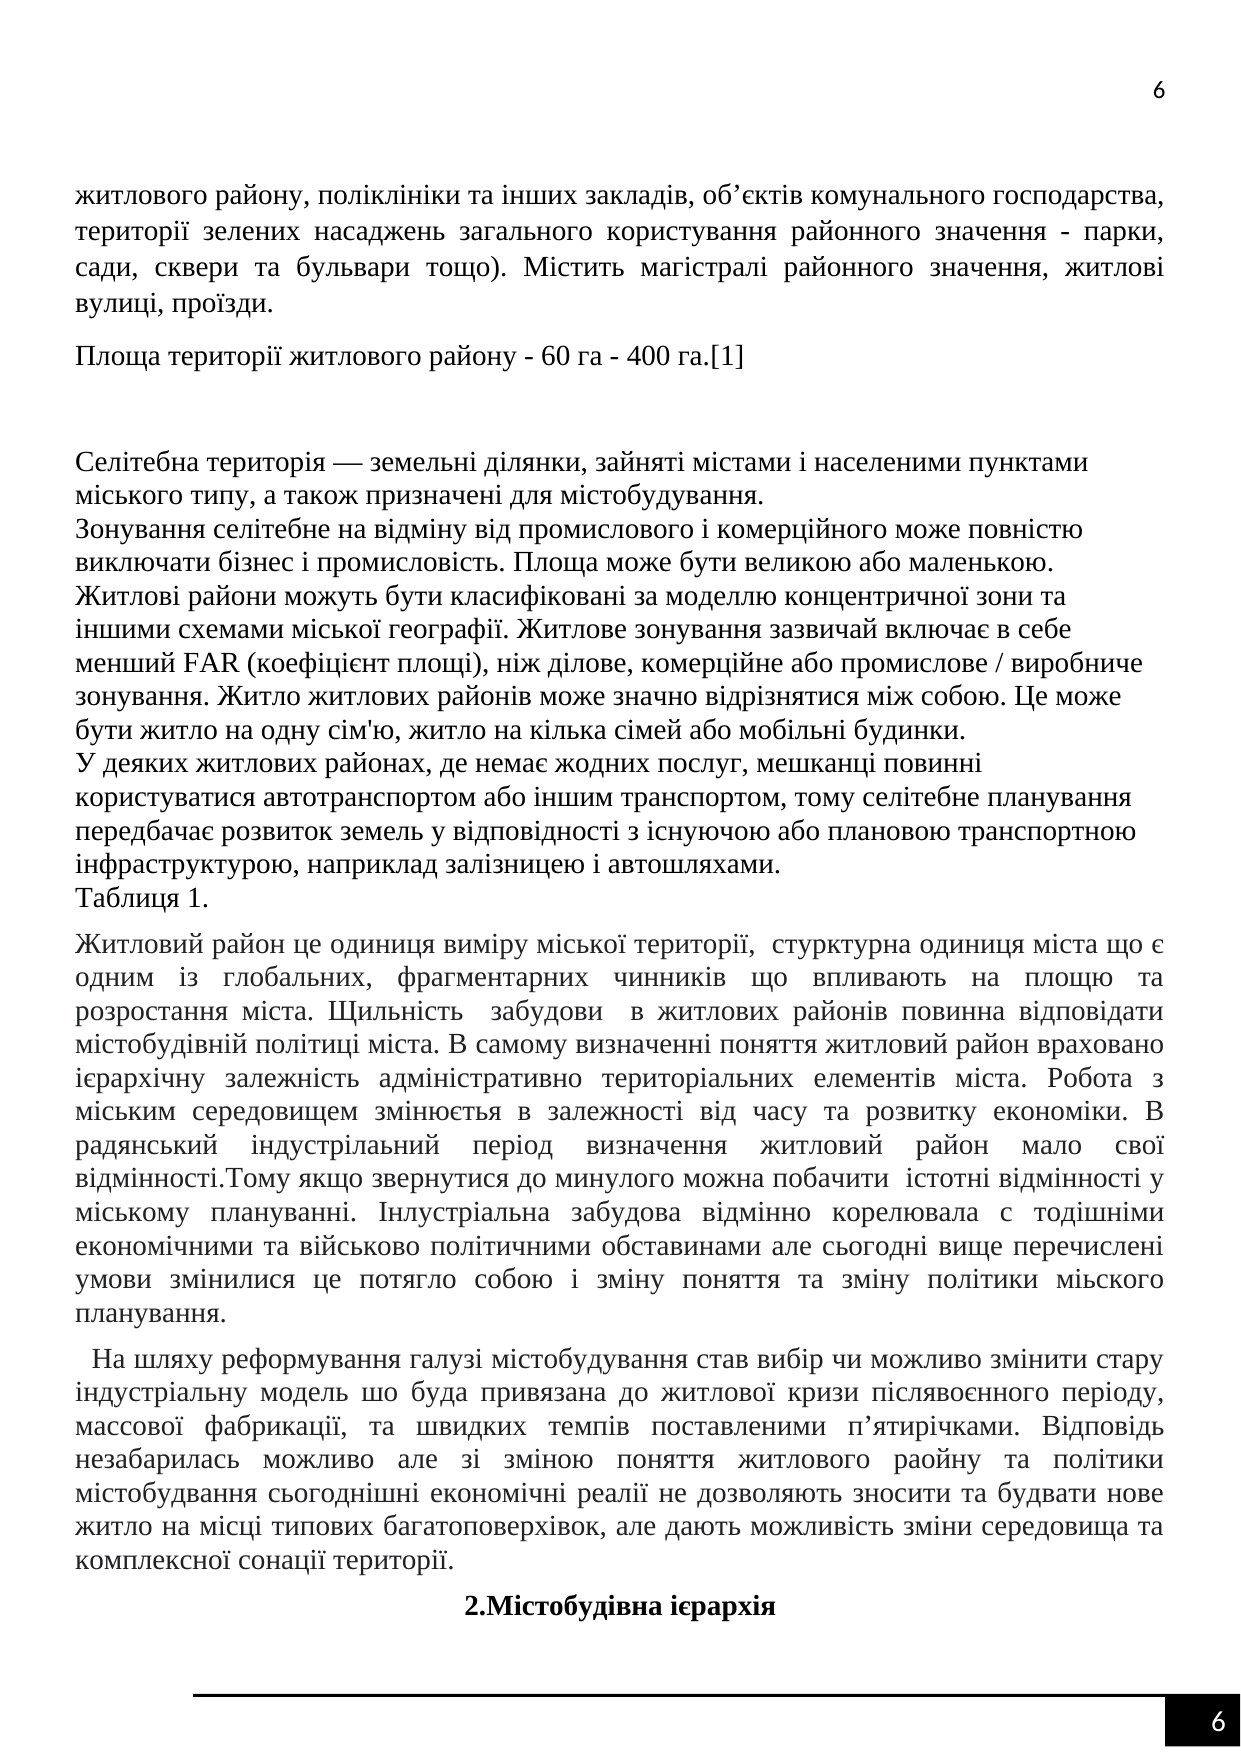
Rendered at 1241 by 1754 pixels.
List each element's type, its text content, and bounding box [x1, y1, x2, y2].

text Таблиця 1. [75, 880, 1165, 913]
text 2.Містобудівна ієрархія [75, 1588, 1165, 1622]
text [75, 177, 1165, 319]
text Площа території житлового району - 60 га - 400 га.[1] [75, 338, 1165, 372]
text Селітебна територія — земельні ділянки, зайняті містами і населеними пунктами міського типу, а також призначені для містобудування. [75, 444, 1165, 511]
text Зонування селітебне на відміну від промислового і комерційного може повністю виключати бізнес і промисловість. Площа може бути великою або маленькою. Житлові райони можуть бути класифіковані за моделлю концентричної зони та іншими схемами міської географії. Житлове зонування зазвичай включає в себе менший FAR (коефіцієнт площі), ніж ділове, комерційне або промислове / виробниче зонування. Житло житлових районів може значно відрізнятися між собою. Це може бути житло на одну сім'ю, житло на кілька сімей або мобільні будинки. [75, 511, 1165, 746]
text На шляху реформування галузі містобудування став вибір чи можливо змінити стару індустріальну модель шо буда привязана до житлової кризи післявоєнного періоду, массової фабрикації, та швидких темпів поставленими п’ятирічками. Відповідь незабарилась можливо але зі зміною поняття житлового раойну та політики містобудвання сьогоднішні економічні реалії не дозволяють зносити та будвати нове житло на місці типових багатоповерхівок, але дають можливість зміни середовища та комплексної сонації території. [75, 1341, 1165, 1576]
text Житловий район це одиниця виміру міської території, стурктурна одиниця міста що є одним із глобальних, фрагментарних чинників що впливають на площю та розростання міста. Щильність забудови в житлових районів повинна відповідати містобудівній політиці міста. В самому визначенні поняття житловий район враховано ієрархічну залежність адміністративно територіальних елементів міста. Робота з міським середовищем змінюєтья в залежності від часу та розвитку економіки. В радянський індустрілаьний період визначення житловий район мало свої відмінності.Тому якщо звернутися до минулого можна побачити істотні відмінності у міському плануванні. Інлустріальна забудова відмінно корелювала с тодішніми економічними та військово політичними обставинами але сьогодні вище перечислені умови змінилися це потягло собою і зміну поняття та зміну політики міьского планування. [75, 926, 1165, 1328]
text У деяких житлових районах, де немає жодних послуг, мешканці повинні користуватися автотранспортом або іншим транспортом, тому селітебне планування передбачає розвиток земель у відповідності з існуючою або плановою транспортною інфраструктурою, наприклад залізницею і автошляхами. [75, 746, 1165, 880]
